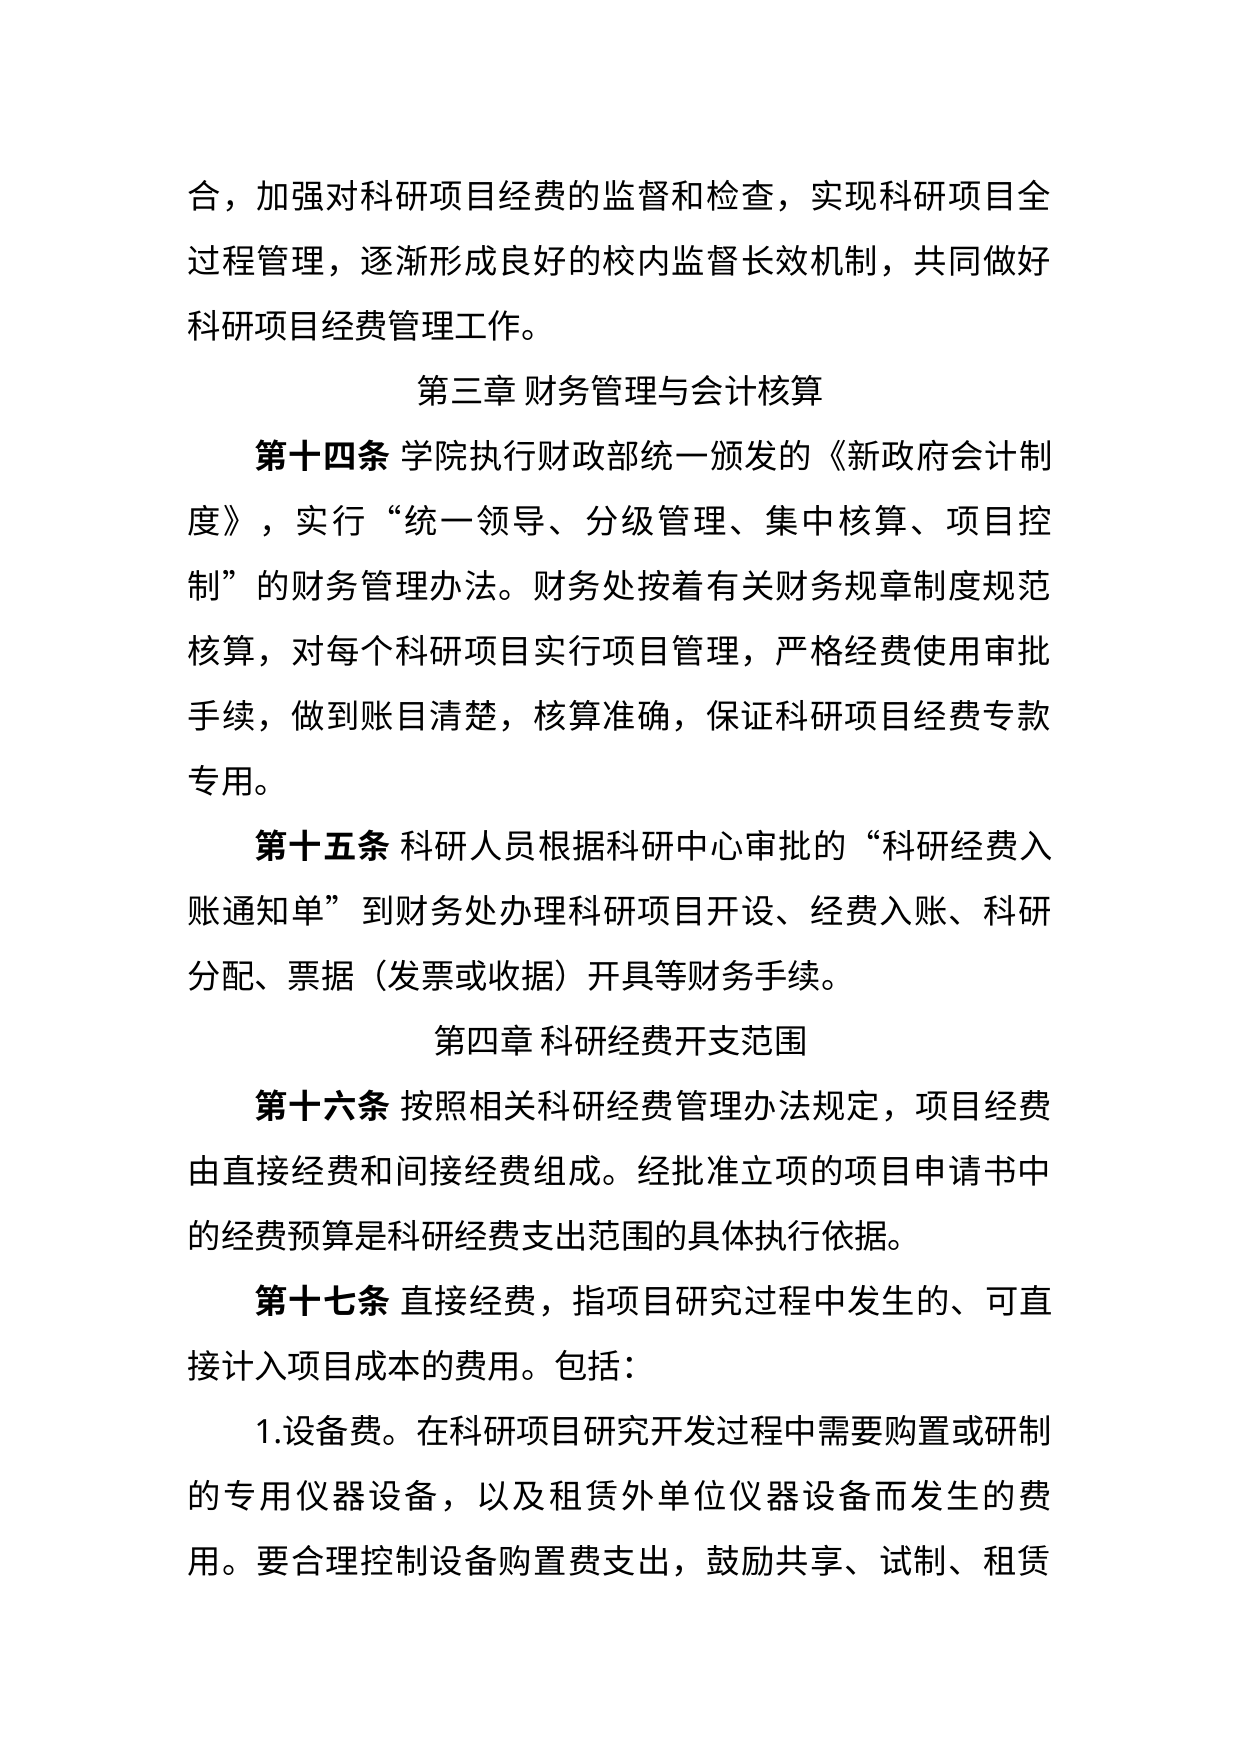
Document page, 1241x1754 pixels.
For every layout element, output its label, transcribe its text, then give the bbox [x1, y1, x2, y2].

text 第四章 科研经费开支范围 [187, 1007, 1053, 1072]
text 第十七条 直接经费，指项目研究过程中发生的、可直接计入项目成本的费用。包括： [187, 1267, 1053, 1397]
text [187, 162, 1053, 357]
text 第十四条 学院执行财政部统一颁发的《新政府会计制度》，实行“统一领导、分级管理、集中核算、项目控制”的财务管理办法。财务处按着有关财务规章制度规范核算，对每个科研项目实行项目管理，严格经费使用审批手续，做到账目清楚，核算准确，保证科研项目经费专款专用。 [187, 422, 1053, 812]
text 第十六条 按照相关科研经费管理办法规定，项目经费由直接经费和间接经费组成。经批准立项的项目申请书中的经费预算是科研经费支出范围的具体执行依据。 [187, 1072, 1053, 1267]
text 第三章 财务管理与会计核算 [187, 357, 1053, 422]
text 第十五条 科研人员根据科研中心审批的“科研经费入账通知单”到财务处办理科研项目开设、经费入账、科研分配、票据（发票或收据）开具等财务手续。 [187, 812, 1053, 1007]
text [187, 1397, 1053, 1592]
